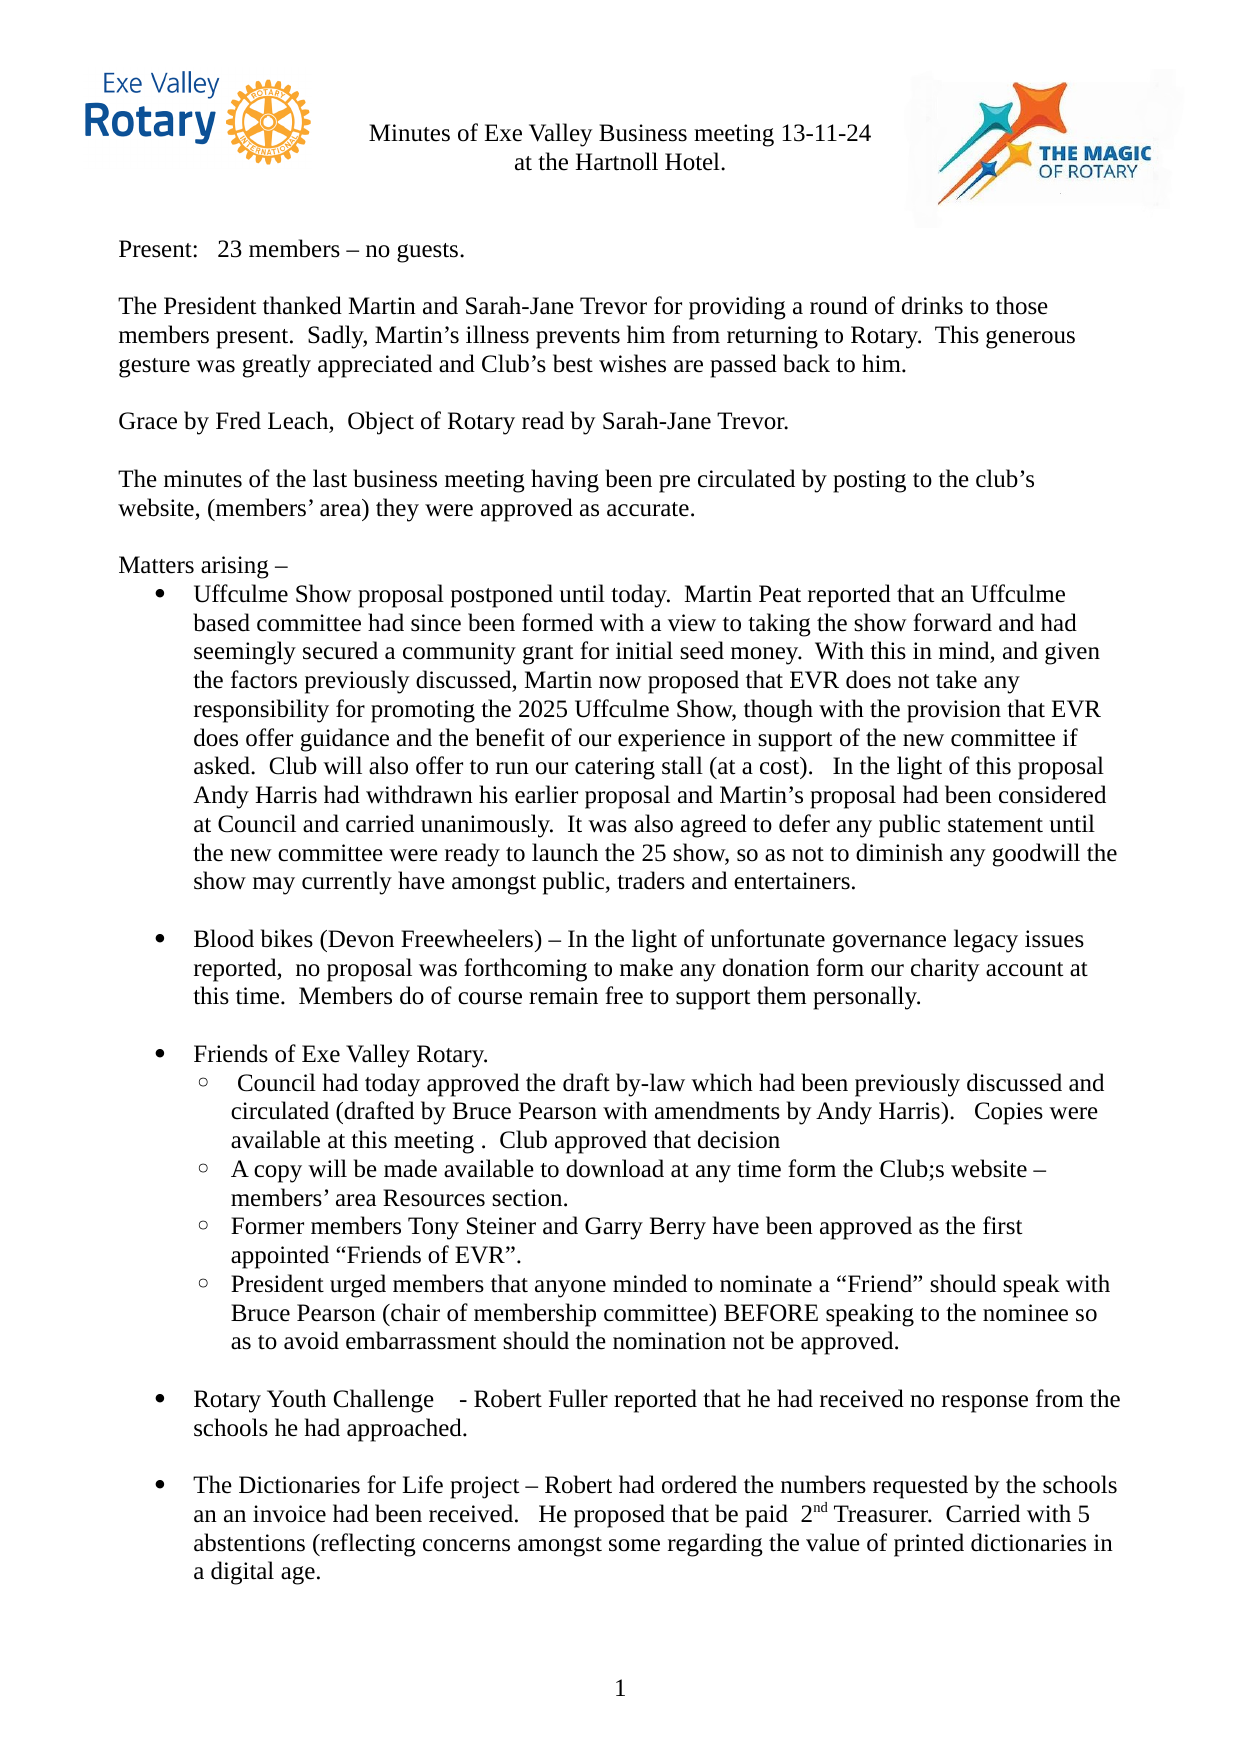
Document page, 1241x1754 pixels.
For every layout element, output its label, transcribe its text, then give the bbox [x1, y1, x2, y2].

text Grace by Fred Leach, Object of Rotary read by Sarah-Jane Trevor. [118, 406, 1122, 435]
text The President thanked Martin and Sarah-Jane Trevor for providing a round of drinks to those members present. Sadly, Martin’s illness prevents him from returning to Rotary. This generous gesture was greatly appreciated and Club’s best wishes are passed back to him. [118, 291, 1122, 378]
list Rotary Youth Challenge - Robert Fuller reported that he had received no response from the schools he had approached. [156, 1384, 1122, 1441]
text Present: 23 members – no guests. [118, 234, 1122, 263]
list Uffculme Show proposal postponed until today. Martin Peat reported that an Uffculme based committee had since been formed with a view to taking the show forward and had seemingly secured a community grant for initial seed money. With this in mind, and given the factors previously discussed, Martin now proposed that EVR does not take any responsibility for promoting the 2025 Uffculme Show, though with the provision that EVR does offer guidance and the benefit of our experience in support of the new committee if asked. Club will also offer to run our catering stall (at a cost). In the light of this proposal Andy Harris had withdrawn his earlier proposal and Martin’s proposal had been considered at Council and carried unanimously. It was also agreed to defer any public statement until the new committee were ready to launch the 25 show, so as not to diminish any goodwill the show may currently have amongst public, traders and entertainers. [156, 579, 1122, 895]
picture [891, 69, 1185, 228]
list Former members Tony Steiner and Garry Berry have been approved as the first appointed “Friends of EVR”. [193, 1211, 1122, 1269]
list Council had today approved the draft by-law which had been previously discussed and circulated (drafted by Bruce Pearson with amendments by Andy Harris). Copies were available at this meeting . Club approved that decision [193, 1068, 1122, 1154]
text Matters arising – [118, 550, 1122, 579]
text The minutes of the last business meeting having been pre circulated by posting to the club’s website, (members’ area) they were approved as accurate. [118, 464, 1122, 521]
list Friends of Exe Valley Rotary. [156, 1039, 1122, 1068]
list Blood bikes (Devon Freewheelers) – In the light of unfortunate governance legacy issues reported, no proposal was forthcoming to make any donation form our charity account at this time. Members do of course remain free to support them personally. [156, 924, 1122, 1010]
list A copy will be made available to download at any time form the Club;s website – members’ area Resources section. [193, 1154, 1122, 1211]
picture [82, 67, 313, 169]
list The Dictionaries for Life project – Robert had ordered the numbers requested by the schools an an invoice had been received. He proposed that be paid 2nd Treasurer. Carried with 5 abstentions (reflecting concerns amongst some regarding the value of printed dictionaries in a digital age. [156, 1470, 1122, 1585]
list President urged members that anyone minded to nominate a “Friend” should speak with Bruce Pearson (chair of membership committee) BEFORE speaking to the nominee so as to avoid embarrassment should the nomination not be approved. [193, 1269, 1122, 1355]
